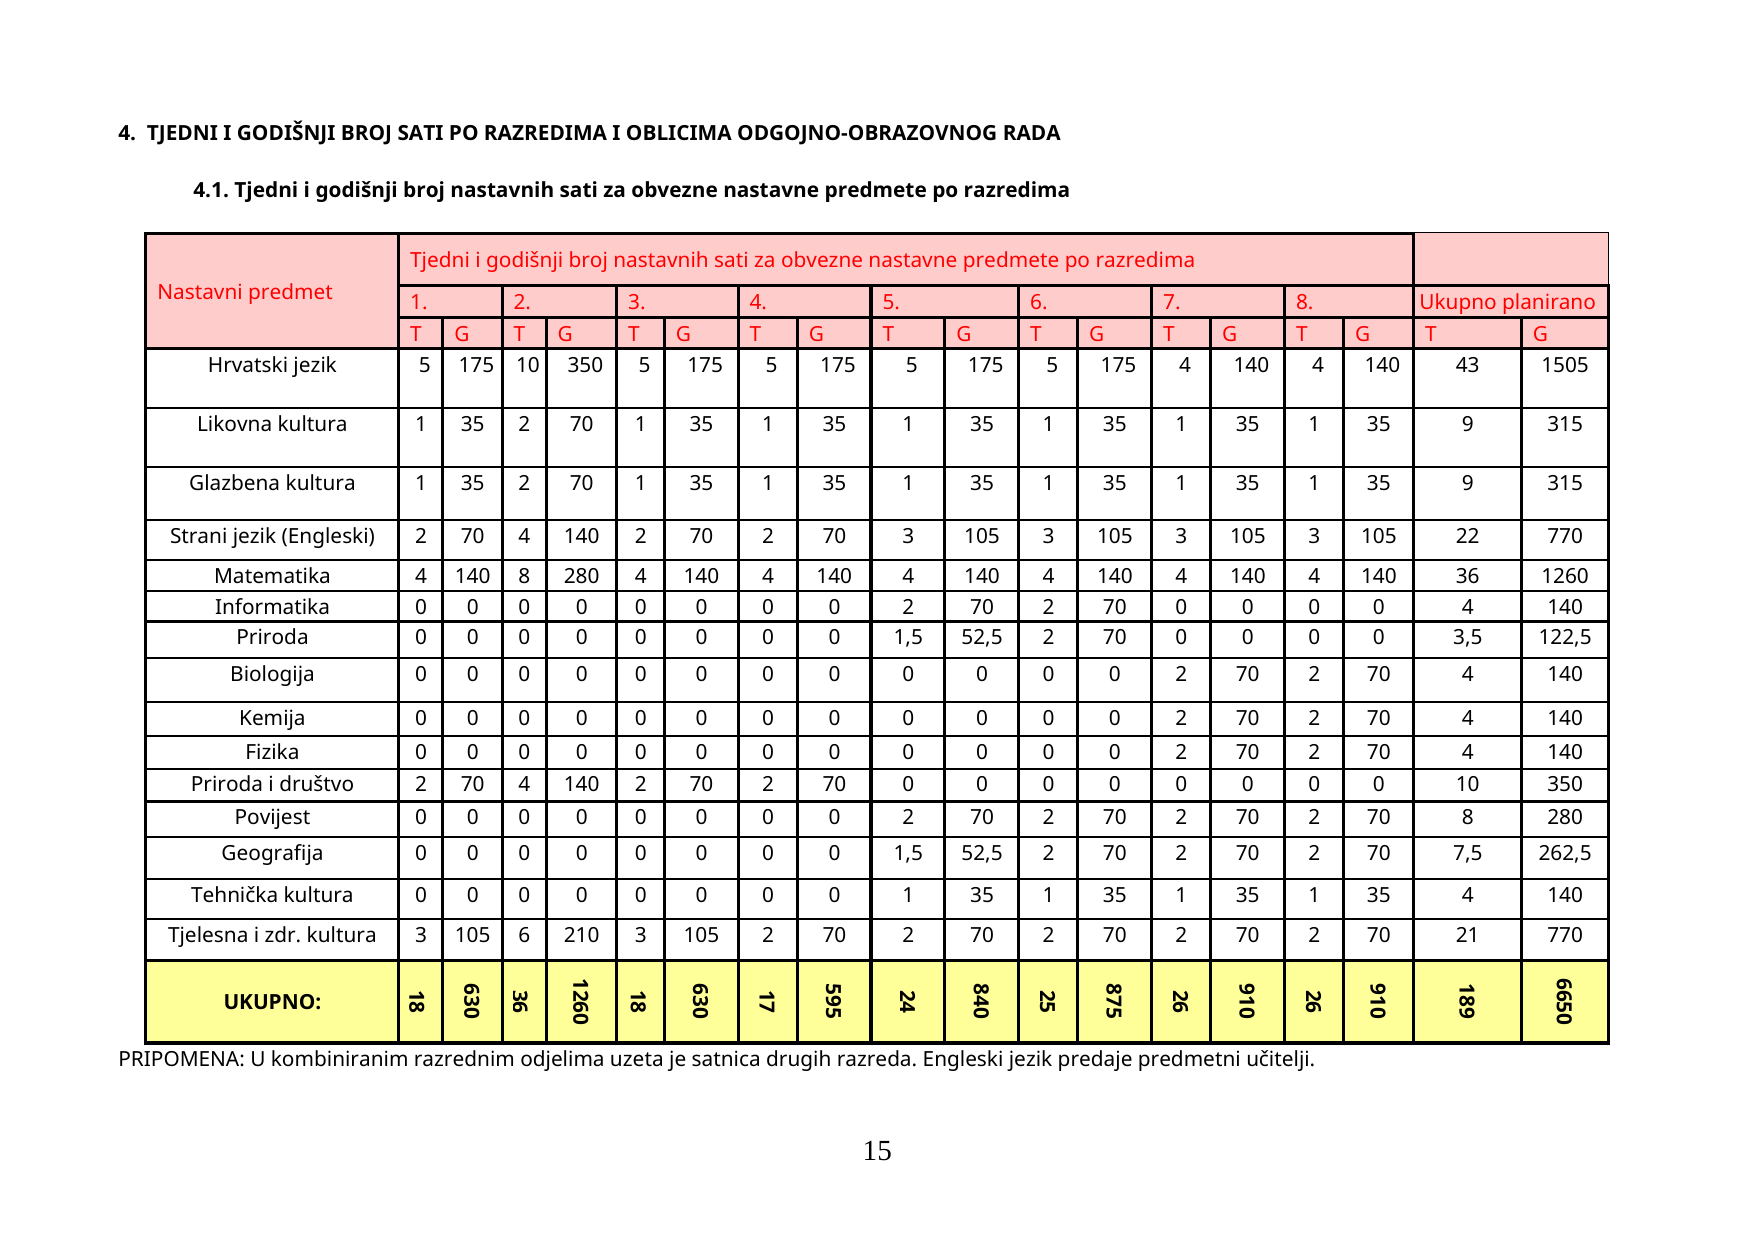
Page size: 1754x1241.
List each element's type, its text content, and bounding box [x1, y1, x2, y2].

table_cell 2. [504, 287, 615, 316]
table_cell 0 [548, 592, 615, 620]
table_cell 4 [1286, 561, 1342, 590]
table_cell T [504, 319, 545, 347]
table_cell 140 [444, 561, 501, 590]
table_cell 70 [548, 409, 615, 466]
table_cell 2 [1286, 803, 1342, 836]
table_cell 0 [504, 592, 545, 620]
table_cell 3 [618, 920, 663, 958]
table_cell 35 [1079, 409, 1150, 466]
table_cell 140 [1523, 880, 1607, 918]
table_cell 0 [740, 737, 796, 767]
table_cell T [873, 319, 943, 347]
table_cell 70 [799, 920, 869, 958]
table_cell 140 [666, 561, 737, 590]
table_cell 0 [444, 623, 501, 657]
table_cell 0 [799, 659, 869, 701]
table_cell G [799, 319, 869, 347]
table_cell 2 [740, 920, 796, 958]
table_cell 0 [618, 803, 663, 836]
table_cell 0 [799, 838, 869, 878]
table_cell 70 [1212, 737, 1283, 767]
table_cell 0 [666, 592, 737, 620]
table_cell 350 [548, 350, 615, 407]
table_cell 0 [946, 770, 1017, 800]
table_cell 122,5 [1523, 623, 1607, 657]
table_cell 70 [946, 592, 1017, 620]
table_cell 140 [1212, 350, 1283, 407]
table_cell 7,5 [1415, 838, 1520, 878]
table_cell T [1286, 319, 1342, 347]
table_cell 70 [1212, 659, 1283, 701]
table_cell 6 [504, 920, 545, 958]
table_cell Priroda i društvo [147, 770, 397, 800]
table_cell 1 [1286, 880, 1342, 918]
table_cell G [1079, 319, 1150, 347]
table_cell 2 [504, 468, 545, 519]
table_cell 0 [946, 659, 1017, 701]
table_cell 4 [1286, 350, 1342, 407]
table_cell 140 [1523, 703, 1607, 735]
table_cell 35 [1079, 880, 1150, 918]
table_cell 3 [1020, 521, 1076, 559]
table_cell 0 [400, 703, 441, 735]
table_cell 0 [1286, 623, 1342, 657]
table_cell 0 [740, 592, 796, 620]
table_cell 280 [548, 561, 615, 590]
table_cell 35 [1079, 468, 1150, 519]
table_cell G [444, 319, 501, 347]
table_cell 0 [1212, 623, 1283, 657]
table_cell 105 [666, 920, 737, 958]
table_cell 5 [873, 350, 943, 407]
table_cell 70 [1079, 838, 1150, 878]
table_cell 5. [873, 287, 1017, 316]
table_cell 0 [740, 623, 796, 657]
table_cell 35 [799, 409, 869, 466]
table_cell 70 [666, 521, 737, 559]
table_cell 0 [400, 737, 441, 767]
table_cell 4 [1153, 561, 1209, 590]
table_cell Strani jezik (Engleski) [147, 521, 397, 559]
table_cell G [1345, 319, 1412, 347]
table_cell 2 [1153, 920, 1209, 958]
table_cell 35 [666, 409, 737, 466]
table_cell 4 [740, 561, 796, 590]
table_cell 0 [504, 880, 545, 918]
table_cell G [1523, 319, 1607, 347]
table_cell 175 [444, 350, 501, 407]
table_cell 26 [1286, 962, 1342, 1041]
table_cell 0 [799, 880, 869, 918]
table_cell 0 [946, 703, 1017, 735]
table_cell 5 [618, 350, 663, 407]
table_cell 3 [873, 521, 943, 559]
table_cell T [740, 319, 796, 347]
table_cell 840 [946, 962, 1017, 1041]
table_cell 0 [504, 838, 545, 878]
table_cell 0 [740, 803, 796, 836]
table_cell 0 [1153, 623, 1209, 657]
table_cell G [946, 319, 1017, 347]
table_cell 3 [400, 920, 441, 958]
table_cell 4 [1415, 880, 1520, 918]
table_cell 2 [1020, 592, 1076, 620]
text 4.1. Tjedni i godišnji broj nastavnih sati za obvezne nastavne predmete po razredima [118, 175, 1636, 203]
text 4. TJEDNI I GODIŠNJI BROJ SATI PO RAZREDIMA I OBLICIMA ODGOJNO-OBRAZOVNOG RADA [118, 118, 1636, 147]
table_cell 8. [1286, 287, 1412, 316]
table_cell 595 [799, 962, 869, 1041]
table_cell 5 [1020, 350, 1076, 407]
table_cell 4 [1415, 659, 1520, 701]
table_cell 0 [618, 880, 663, 918]
table_cell 0 [1079, 659, 1150, 701]
table_cell G [548, 319, 615, 347]
table_cell 140 [548, 521, 615, 559]
table_cell 35 [444, 409, 501, 466]
table_cell 140 [1345, 561, 1412, 590]
table_cell 35 [946, 468, 1017, 519]
table_cell 35 [1212, 880, 1283, 918]
table_cell 70 [1212, 703, 1283, 735]
table_cell 70 [666, 770, 737, 800]
table_cell 0 [799, 803, 869, 836]
table_cell Povijest [147, 803, 397, 836]
table_cell 6. [1020, 287, 1150, 316]
table_cell 1 [873, 468, 943, 519]
table_cell 35 [1345, 880, 1412, 918]
table_cell 70 [1345, 838, 1412, 878]
table_cell 262,5 [1523, 838, 1607, 878]
table_cell 140 [1345, 350, 1412, 407]
table_cell 70 [1212, 920, 1283, 958]
table_cell 0 [548, 623, 615, 657]
table_cell 1 [1020, 880, 1076, 918]
table_cell 4 [504, 521, 545, 559]
table_cell 36 [504, 962, 545, 1041]
table_cell 2 [400, 521, 441, 559]
table_cell 140 [1523, 659, 1607, 701]
table_cell 70 [799, 521, 869, 559]
table_cell 0 [799, 737, 869, 767]
table_cell 770 [1523, 521, 1607, 559]
table_cell 1,5 [873, 623, 943, 657]
table_cell 70 [1079, 592, 1150, 620]
table_cell 2 [504, 409, 545, 466]
table_cell 2 [1153, 737, 1209, 767]
table_cell 1 [1153, 880, 1209, 918]
table_cell 4 [1415, 703, 1520, 735]
table_cell 0 [1153, 770, 1209, 800]
table_cell 0 [1286, 592, 1342, 620]
table_cell 0 [799, 592, 869, 620]
table_cell 2 [740, 770, 796, 800]
table_cell 140 [1523, 592, 1607, 620]
table_cell 2 [1020, 803, 1076, 836]
table_cell 7. [1153, 287, 1283, 316]
table_cell 1 [400, 409, 441, 466]
table_cell 0 [548, 703, 615, 735]
table_cell Hrvatski jezik [147, 350, 397, 407]
table_cell 0 [548, 880, 615, 918]
table_cell 350 [1523, 770, 1607, 800]
table_cell 10 [1415, 770, 1520, 800]
table_cell 0 [400, 803, 441, 836]
table_cell 1 [873, 409, 943, 466]
table_header Tjedni i godišnji broj nastavnih sati za obvezne nastavne predmete po razredima [400, 235, 1412, 284]
table_cell 0 [666, 803, 737, 836]
table_cell 0 [666, 880, 737, 918]
table_cell 140 [799, 561, 869, 590]
table_cell 105 [1212, 521, 1283, 559]
table_cell 70 [1079, 623, 1150, 657]
table_cell 0 [1020, 703, 1076, 735]
table_cell 35 [1212, 468, 1283, 519]
table_cell 70 [946, 803, 1017, 836]
table_cell 0 [548, 838, 615, 878]
table_cell Likovna kultura [147, 409, 397, 466]
table_cell 36 [1415, 561, 1520, 590]
table_cell 0 [873, 659, 943, 701]
table_cell 0 [1079, 737, 1150, 767]
table_cell 1 [618, 468, 663, 519]
table_cell 35 [946, 880, 1017, 918]
table_cell 0 [400, 592, 441, 620]
table_cell 2 [400, 770, 441, 800]
table_cell 0 [1020, 770, 1076, 800]
table_cell 910 [1212, 962, 1283, 1041]
table_cell 0 [444, 592, 501, 620]
table_cell 4 [1020, 561, 1076, 590]
table_cell 0 [400, 880, 441, 918]
table_cell 1 [873, 880, 943, 918]
table_cell 1 [400, 468, 441, 519]
table_cell 1 [1286, 468, 1342, 519]
table_cell 1 [1153, 409, 1209, 466]
table_cell 26 [1153, 962, 1209, 1041]
table_cell 140 [946, 561, 1017, 590]
table_cell 1505 [1523, 350, 1607, 407]
table_cell 0 [1286, 770, 1342, 800]
table_cell 0 [873, 737, 943, 767]
table_cell 2 [1153, 838, 1209, 878]
table_cell Tehnička kultura [147, 880, 397, 918]
table_cell 1 [1020, 468, 1076, 519]
table_cell 910 [1345, 962, 1412, 1041]
table_cell T [1415, 319, 1520, 347]
table_cell 70 [1345, 920, 1412, 958]
table_cell 0 [504, 737, 545, 767]
table_cell 8 [504, 561, 545, 590]
table_cell 175 [799, 350, 869, 407]
table_cell 0 [1153, 592, 1209, 620]
table_cell 1 [740, 409, 796, 466]
table_cell 35 [946, 409, 1017, 466]
table_cell 0 [799, 623, 869, 657]
table_cell 0 [444, 838, 501, 878]
table_cell 0 [618, 592, 663, 620]
table_cell 175 [946, 350, 1017, 407]
table_cell G [666, 319, 737, 347]
table_cell 70 [1345, 803, 1412, 836]
table_cell 10 [504, 350, 545, 407]
table_cell 70 [1212, 838, 1283, 878]
table_cell Ukupno planirano [1415, 287, 1607, 316]
table_cell 4 [1153, 350, 1209, 407]
table_header [1415, 233, 1608, 284]
table_cell 0 [666, 838, 737, 878]
table_cell Fizika [147, 737, 397, 767]
table_cell 630 [444, 962, 501, 1041]
table_cell 18 [400, 962, 441, 1041]
table_cell 0 [444, 803, 501, 836]
table_cell 770 [1523, 920, 1607, 958]
table_cell 2 [1020, 838, 1076, 878]
table_cell 35 [444, 468, 501, 519]
table_cell 1,5 [873, 838, 943, 878]
table_cell 21 [1415, 920, 1520, 958]
table_cell 0 [400, 659, 441, 701]
table_cell 9 [1415, 468, 1520, 519]
table_cell 43 [1415, 350, 1520, 407]
table_cell 0 [873, 703, 943, 735]
table_cell 0 [1079, 770, 1150, 800]
table_cell 1 [1020, 409, 1076, 466]
table_cell 2 [1153, 703, 1209, 735]
table_cell 210 [548, 920, 615, 958]
table_cell 24 [873, 962, 943, 1041]
table_cell 35 [1345, 409, 1412, 466]
table_cell T [400, 319, 441, 347]
table_cell 1260 [548, 962, 615, 1041]
table_cell 2 [1020, 623, 1076, 657]
table_cell 0 [740, 880, 796, 918]
table_cell 0 [618, 703, 663, 735]
table_cell 2 [1286, 838, 1342, 878]
table_cell 0 [1345, 623, 1412, 657]
table_cell 70 [1345, 659, 1412, 701]
table_cell 0 [548, 737, 615, 767]
table_cell 0 [666, 659, 737, 701]
table_cell 70 [946, 920, 1017, 958]
table_cell 1 [740, 468, 796, 519]
table_cell T [1020, 319, 1076, 347]
table_cell 175 [666, 350, 737, 407]
table_cell 2 [618, 770, 663, 800]
table_cell 4 [873, 561, 943, 590]
table_cell 189 [1415, 962, 1520, 1041]
table_cell 0 [1345, 770, 1412, 800]
table_cell 0 [618, 838, 663, 878]
table_cell 2 [873, 592, 943, 620]
table_cell Glazbena kultura [147, 468, 397, 519]
table_cell 315 [1523, 468, 1607, 519]
table_cell 2 [740, 521, 796, 559]
table_cell 70 [1079, 920, 1150, 958]
table_cell 2 [618, 521, 663, 559]
table_cell 0 [666, 703, 737, 735]
table_cell 630 [666, 962, 737, 1041]
table_cell 22 [1415, 521, 1520, 559]
table_cell 0 [666, 623, 737, 657]
table_cell 5 [400, 350, 441, 407]
table_header Nastavni predmet [147, 235, 397, 347]
table_cell 0 [740, 838, 796, 878]
table_cell 0 [444, 880, 501, 918]
table_cell 35 [666, 468, 737, 519]
table_cell 3. [618, 287, 737, 316]
table_cell 2 [873, 803, 943, 836]
table_cell T [618, 319, 663, 347]
table_cell 18 [618, 962, 663, 1041]
table_cell Priroda [147, 623, 397, 657]
table_cell 9 [1415, 409, 1520, 466]
table_cell 140 [548, 770, 615, 800]
table_cell 4 [504, 770, 545, 800]
table_cell 0 [1345, 592, 1412, 620]
table_cell 105 [1345, 521, 1412, 559]
table_cell 35 [1345, 468, 1412, 519]
table_cell 70 [799, 770, 869, 800]
table_cell 0 [618, 623, 663, 657]
table_cell 4 [1415, 737, 1520, 767]
table_cell 175 [1079, 350, 1150, 407]
table_cell 0 [1079, 703, 1150, 735]
table_cell 105 [444, 920, 501, 958]
table_cell 2 [873, 920, 943, 958]
table_cell 0 [1020, 737, 1076, 767]
table_cell Biologija [147, 659, 397, 701]
table_cell 2 [1153, 659, 1209, 701]
table_cell 0 [1020, 659, 1076, 701]
table_cell 0 [618, 659, 663, 701]
table_cell 2 [1286, 737, 1342, 767]
table_cell T [1153, 319, 1209, 347]
table_cell 2 [1153, 803, 1209, 836]
table_cell 35 [799, 468, 869, 519]
table_cell 140 [1523, 737, 1607, 767]
table_cell 0 [799, 703, 869, 735]
table_cell 1 [1286, 409, 1342, 466]
table_cell 70 [548, 468, 615, 519]
table_cell 0 [666, 737, 737, 767]
table_cell 35 [1212, 409, 1283, 466]
table_cell 2 [1286, 659, 1342, 701]
table_cell 2 [1286, 920, 1342, 958]
table_cell 0 [444, 659, 501, 701]
table_cell 3 [1286, 521, 1342, 559]
table_cell 0 [400, 623, 441, 657]
table_cell 0 [873, 770, 943, 800]
table_cell 70 [1345, 703, 1412, 735]
table_cell 70 [1212, 803, 1283, 836]
table_cell 0 [548, 803, 615, 836]
table_cell 0 [740, 659, 796, 701]
table_cell Informatika [147, 592, 397, 620]
table_cell 5 [740, 350, 796, 407]
table_cell 1 [618, 409, 663, 466]
table_cell 105 [1079, 521, 1150, 559]
table_cell 0 [1212, 592, 1283, 620]
table_cell 0 [444, 737, 501, 767]
table_cell 1260 [1523, 561, 1607, 590]
table_cell 0 [400, 838, 441, 878]
table_cell 315 [1523, 409, 1607, 466]
table_cell 0 [618, 737, 663, 767]
table_cell 0 [444, 703, 501, 735]
table_cell 0 [548, 659, 615, 701]
table_cell 2 [1020, 920, 1076, 958]
table_cell 2 [1286, 703, 1342, 735]
table_cell 70 [1345, 737, 1412, 767]
table_cell 1 [1153, 468, 1209, 519]
table_cell Tjelesna i zdr. kultura [147, 920, 397, 958]
table_cell G [1212, 319, 1283, 347]
table_cell 0 [504, 703, 545, 735]
table_cell 3 [1153, 521, 1209, 559]
table_cell 0 [504, 659, 545, 701]
table_cell 140 [1212, 561, 1283, 590]
table_cell 52,5 [946, 838, 1017, 878]
table_cell Matematika [147, 561, 397, 590]
table_cell 4 [618, 561, 663, 590]
table_cell 4 [1415, 592, 1520, 620]
table_cell 4 [400, 561, 441, 590]
table_cell 0 [504, 803, 545, 836]
table_cell 6650 [1523, 962, 1607, 1041]
table_cell 140 [1079, 561, 1150, 590]
table_cell 0 [740, 703, 796, 735]
table_cell Geografija [147, 838, 397, 878]
table_cell Kemija [147, 703, 397, 735]
table_cell 52,5 [946, 623, 1017, 657]
table_cell 25 [1020, 962, 1076, 1041]
table_cell UKUPNO: [147, 962, 397, 1041]
table_cell 0 [1212, 770, 1283, 800]
table_cell 70 [1079, 803, 1150, 836]
table_cell 70 [444, 521, 501, 559]
table_cell 0 [946, 737, 1017, 767]
table_cell 17 [740, 962, 796, 1041]
table_cell 1. [400, 287, 501, 316]
table_cell 875 [1079, 962, 1150, 1041]
table_cell 0 [504, 623, 545, 657]
table_cell 3,5 [1415, 623, 1520, 657]
table_cell 4. [740, 287, 869, 316]
text PRIPOMENA: U kombiniranim razrednim odjelima uzeta je satnica drugih razreda. Engleski jezik predaje predmetni učitelji. [118, 1044, 1636, 1073]
table_cell 280 [1523, 803, 1607, 836]
table_cell 8 [1415, 803, 1520, 836]
table_cell 105 [946, 521, 1017, 559]
table_cell 70 [444, 770, 501, 800]
